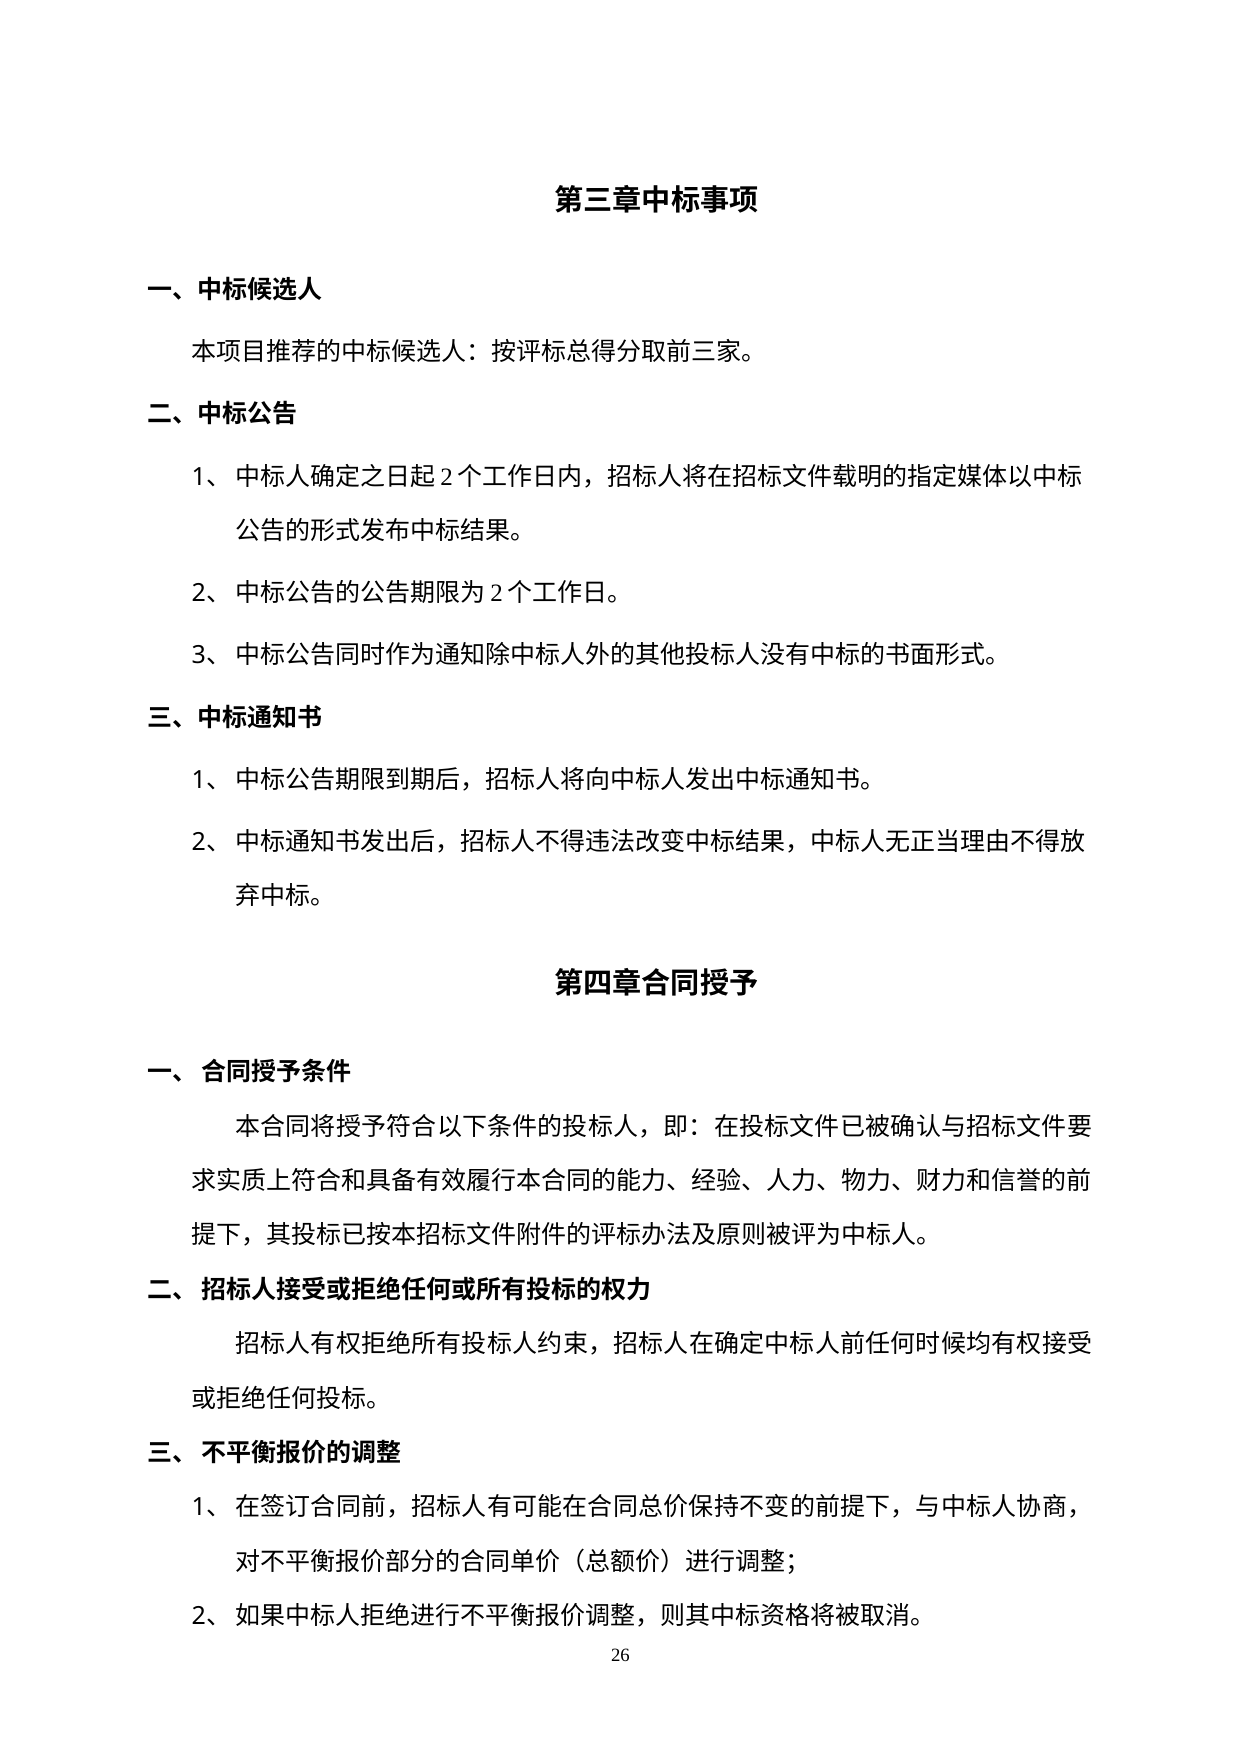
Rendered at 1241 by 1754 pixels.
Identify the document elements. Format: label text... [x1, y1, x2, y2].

list 中标人确定之日起2个工作日内，招标人将在招标文件载明的指定媒体以中标公告的形式发布中标结果。 [191, 456, 1092, 547]
list 如果中标人拒绝进行不平衡报价调整，则其中标资格将被取消。 [191, 1596, 1092, 1632]
text 一、中标候选人 [148, 269, 1092, 306]
list 合同授予条件 [148, 1052, 1092, 1088]
list 招标人接受或拒绝任何或所有投标的权力 [148, 1269, 1092, 1306]
text 本合同将授予符合以下条件的投标人，即：在投标文件已被确认与招标文件要求实质上符合和具备有效履行本合同的能力、经验、人力、物力、财力和信誉的前提下，其投标已按本招标文件附件的评标办法及原则被评为中标人。 [191, 1106, 1092, 1251]
text 二、中标公告 [148, 394, 1092, 430]
text 第三章中标事项 [169, 177, 1092, 219]
list 中标通知书发出后，招标人不得违法改变中标结果，中标人无正当理由不得放弃中标。 [191, 821, 1092, 912]
list 中标公告同时作为通知除中标人外的其他投标人没有中标的书面形式。 [191, 635, 1092, 671]
text 三、中标通知书 [148, 697, 1092, 733]
text 招标人有权拒绝所有投标人约束，招标人在确定中标人前任何时候均有权接受或拒绝任何投标。 [191, 1324, 1092, 1414]
list 中标公告的公告期限为2个工作日。 [191, 573, 1092, 609]
list 不平衡报价的调整 [148, 1432, 1092, 1469]
text 第四章合同授予 [169, 959, 1092, 1002]
list 中标公告期限到期后，招标人将向中标人发出中标通知书。 [191, 759, 1092, 795]
text 本项目推荐的中标候选人：按评标总得分取前三家。 [148, 332, 1092, 368]
list 在签订合同前，招标人有可能在合同总价保持不变的前提下，与中标人协商，对不平衡报价部分的合同单价（总额价）进行调整； [191, 1487, 1092, 1577]
